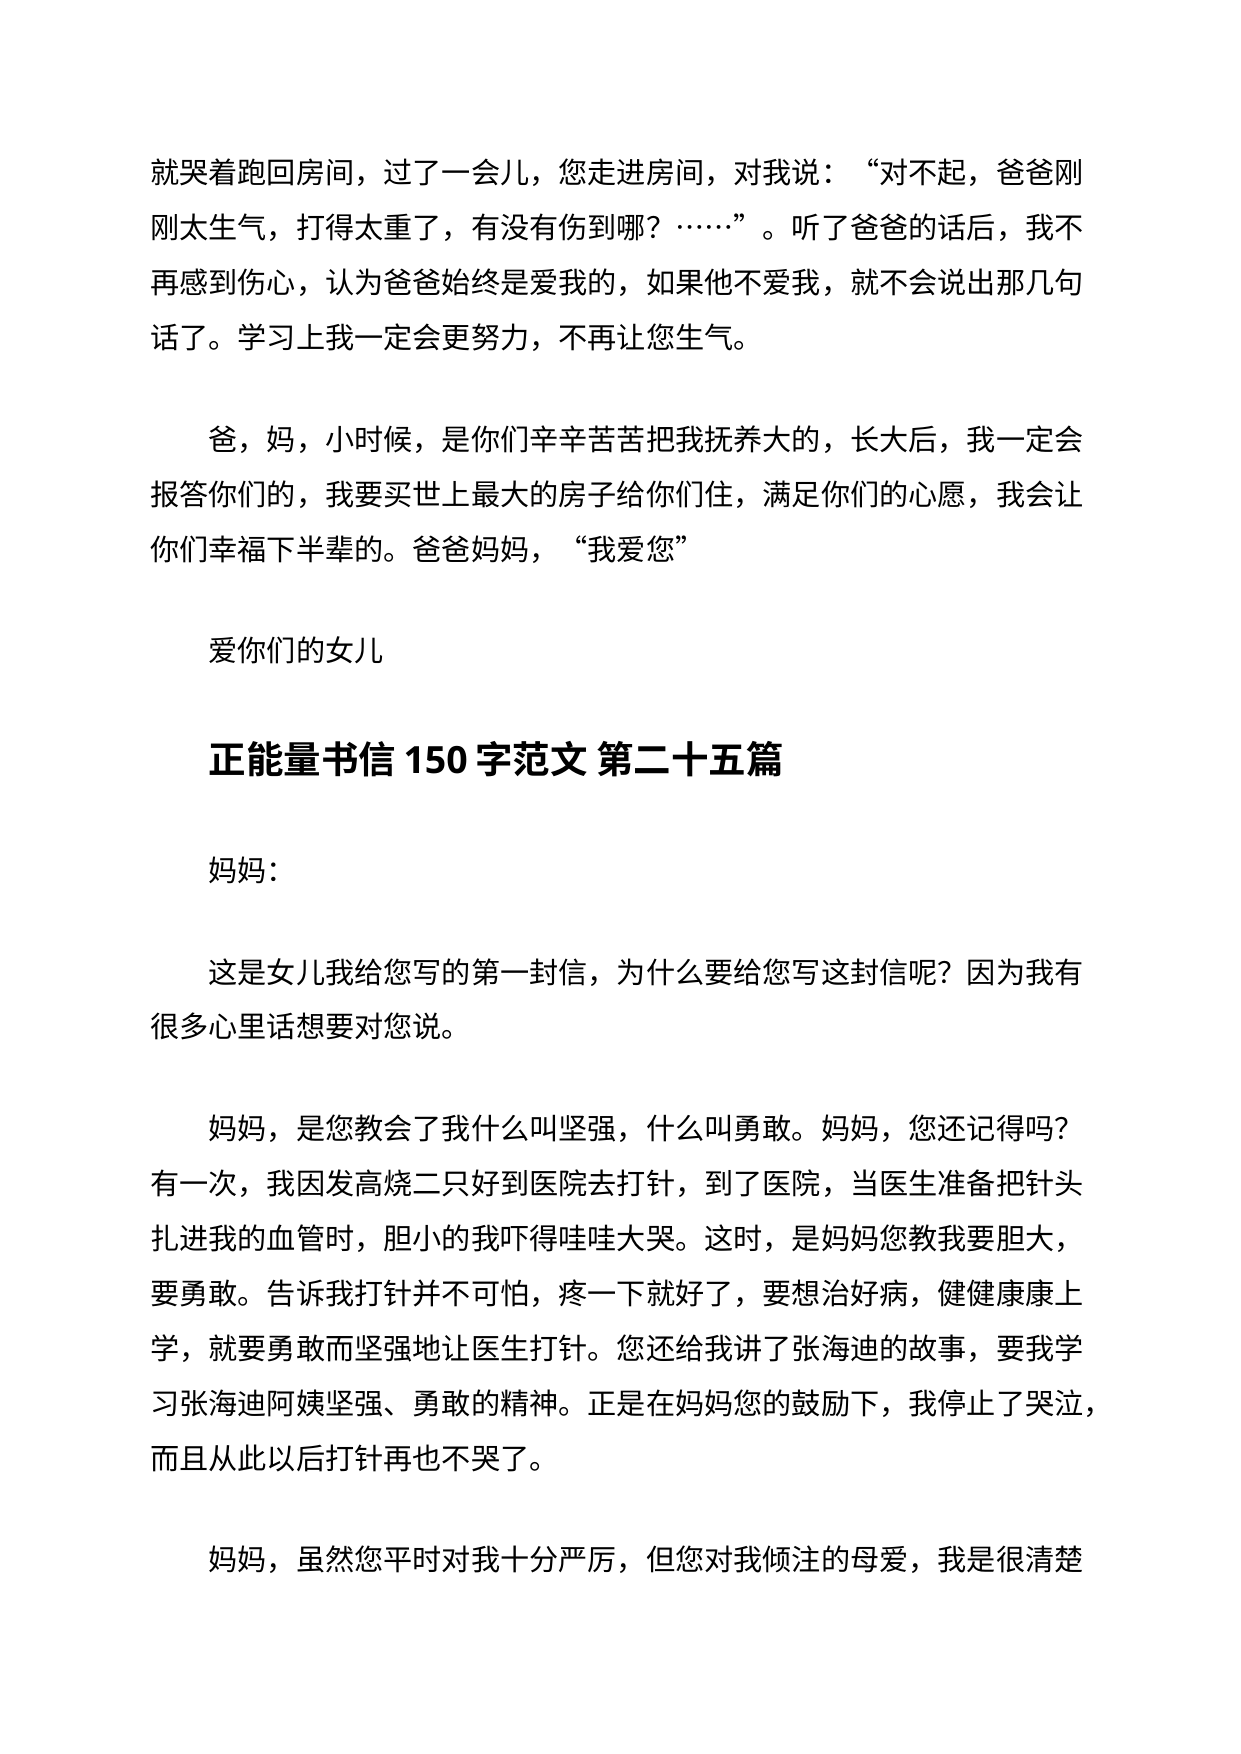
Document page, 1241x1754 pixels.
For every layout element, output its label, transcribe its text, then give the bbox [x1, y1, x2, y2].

text 正能量书信150字范文 第二十五篇 [150, 730, 1090, 784]
text 妈妈，是您教会了我什么叫坚强，什么叫勇敢。妈妈，您还记得吗？有一次，我因发高烧二只好到医院去打针，到了医院，当医生准备把针头扎进我的血管时，胆小的我吓得哇哇大哭。这时，是妈妈您教我要胆大，要勇敢。告诉我打针并不可怕，疼一下就好了，要想治好病，健健康康上学，就要勇敢而坚强地让医生打针。您还给我讲了张海迪的故事，要我学习张海迪阿姨坚强、勇敢的精神。正是在妈妈您的鼓励下，我停止了哭泣，而且从此以后打针再也不哭了。 [150, 1106, 1090, 1477]
text 这是女儿我给您写的第一封信，为什么要给您写这封信呢？因为我有很多心里话想要对您说。 [150, 949, 1090, 1046]
text 爱你们的女儿 [150, 628, 1090, 670]
text 妈妈： [150, 847, 1090, 890]
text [150, 150, 1090, 357]
text 爸，妈，小时候，是你们辛辛苦苦把我抚养大的，长大后，我一定会报答你们的，我要买世上最大的房子给你们住，满足你们的心愿，我会让你们幸福下半辈的。爸爸妈妈，“我爱您” [150, 416, 1090, 568]
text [150, 1537, 1090, 1579]
